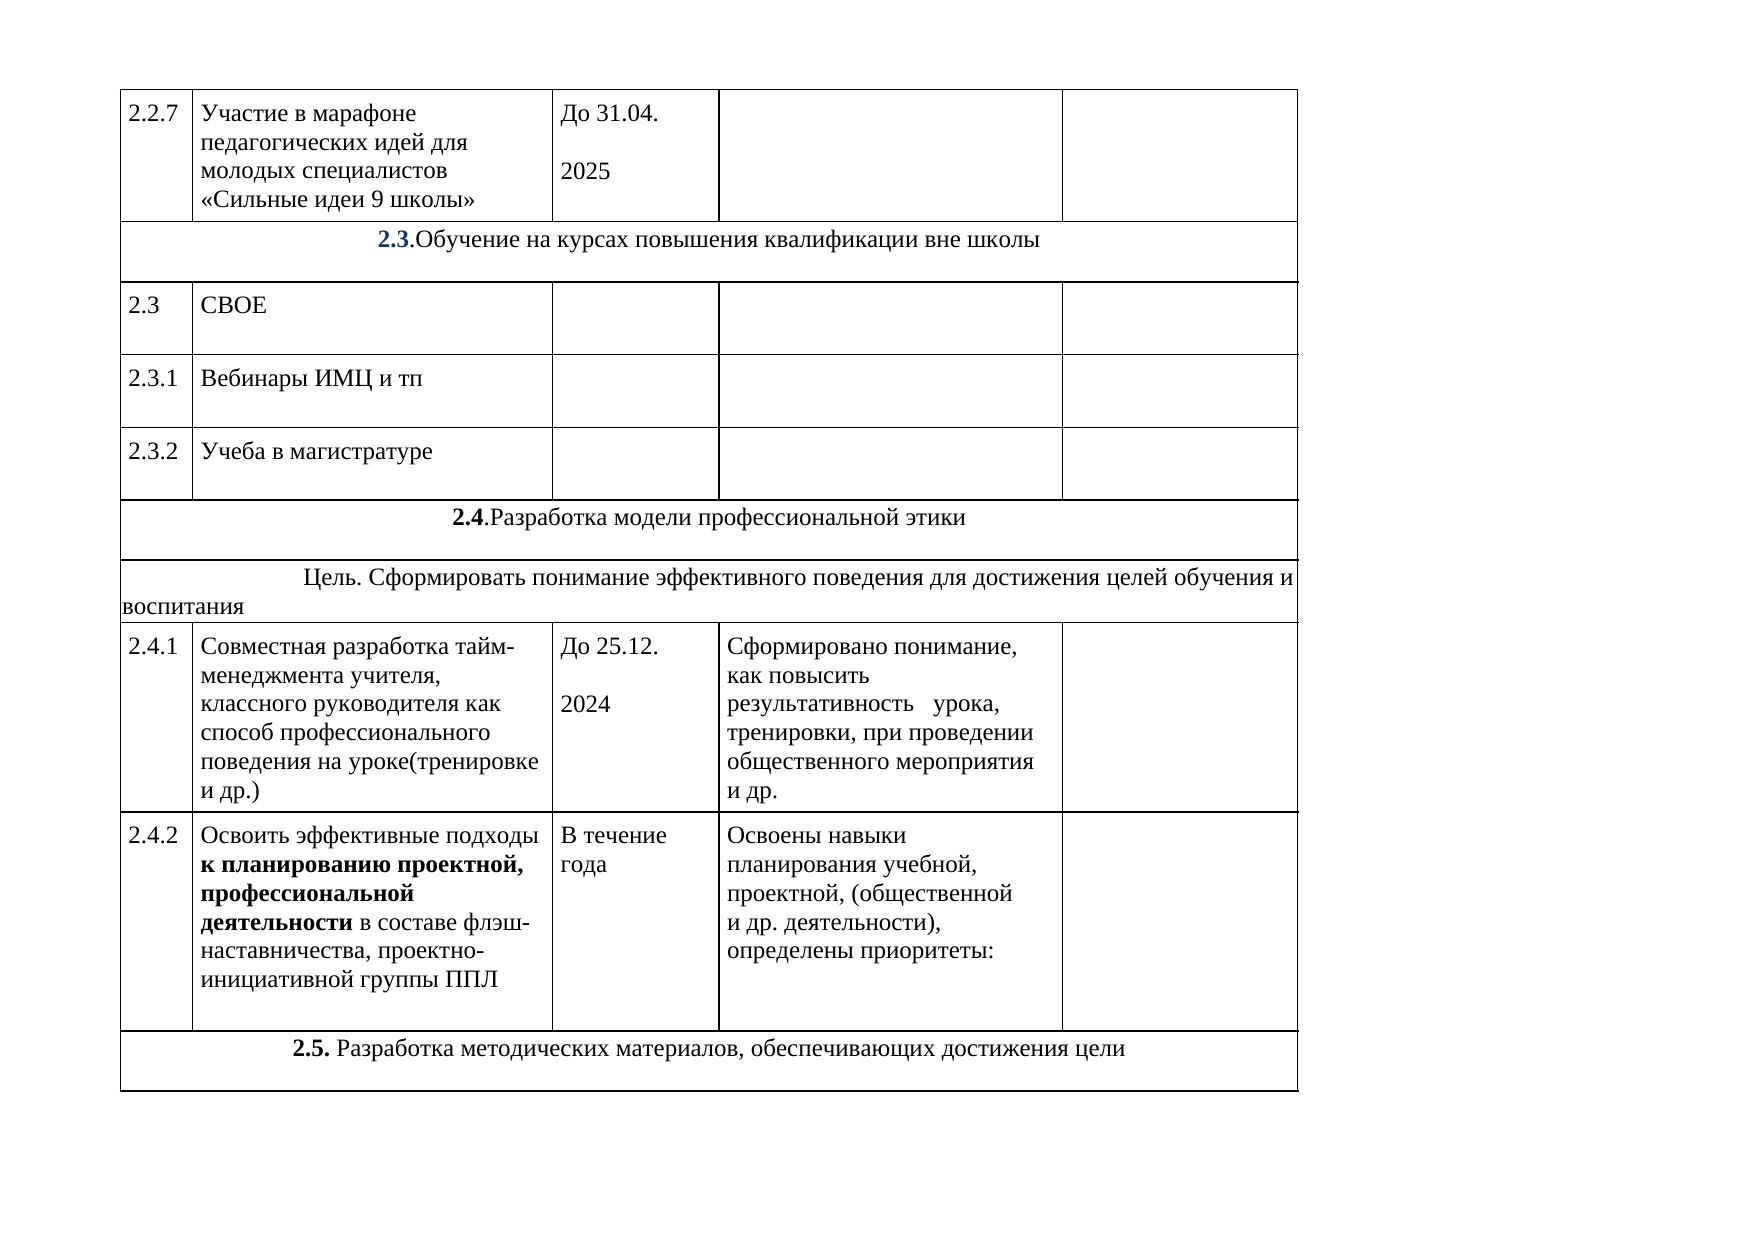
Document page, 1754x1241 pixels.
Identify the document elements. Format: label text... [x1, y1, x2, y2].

table_cell СВОЕ [193, 283, 552, 354]
table_cell 2.3 [121, 283, 192, 354]
table_cell [720, 283, 1062, 354]
table_cell [720, 428, 1062, 499]
table_cell 2.3.2 [121, 428, 192, 499]
table_cell [1063, 428, 1297, 499]
table_cell [553, 283, 718, 354]
table_cell 2.2.7 [121, 90, 192, 221]
table_cell [1063, 355, 1297, 426]
table_cell Вебинары ИМЦ и тп [193, 355, 552, 426]
table_cell 2.4.1 [121, 623, 192, 811]
table_cell Цель. Сформировать понимание эффективного поведения для достижения целей обучения и воспитания [121, 561, 1297, 622]
table_cell Учеба в магистратуре [193, 428, 552, 499]
table_cell В течение года [553, 813, 718, 1030]
table_cell [553, 355, 718, 426]
table_cell [720, 355, 1062, 426]
table_cell [553, 428, 718, 499]
table_cell Совместная разработка тайм-менеджмента учителя, классного руководителя как способ профессионального поведения на уроке(тренировке и др.) [193, 623, 552, 811]
table_cell [1063, 813, 1297, 1030]
table_cell До 25.12. 2024 [553, 623, 718, 811]
table_cell Освоены навыки планирования учебной, проектной, (общественной и др. деятельности), определены приоритеты: [720, 813, 1062, 1030]
table_cell До 31.04. 2025 [553, 90, 718, 221]
table_cell Сформировано понимание, как повысить результативность урока, тренировки, при проведении общественного мероприятия и др. [720, 623, 1062, 811]
table_cell 2.3.Обучение на курсах повышения квалификации вне школы [121, 222, 1297, 281]
table_cell 2.3.1 [121, 355, 192, 426]
table_cell Освоить эффективные подходы к планированию проектной, профессиональной деятельности в составе флэш-наставничества, проектно-инициативной группы ППЛ [193, 813, 552, 1030]
table_cell [1063, 623, 1297, 811]
table_cell 2.4.2 [121, 813, 192, 1030]
table_cell [1063, 90, 1297, 221]
table_cell 2.4.Разработка модели профессиональной этики [121, 501, 1297, 559]
table_cell [720, 90, 1062, 221]
table_cell [1063, 283, 1297, 354]
table_cell Участие в марафоне педагогических идей для молодых специалистов «Сильные идеи 9 школы» [193, 90, 552, 221]
table_cell 2.5. Разработка методических материалов, обеспечивающих достижения цели [121, 1032, 1297, 1090]
